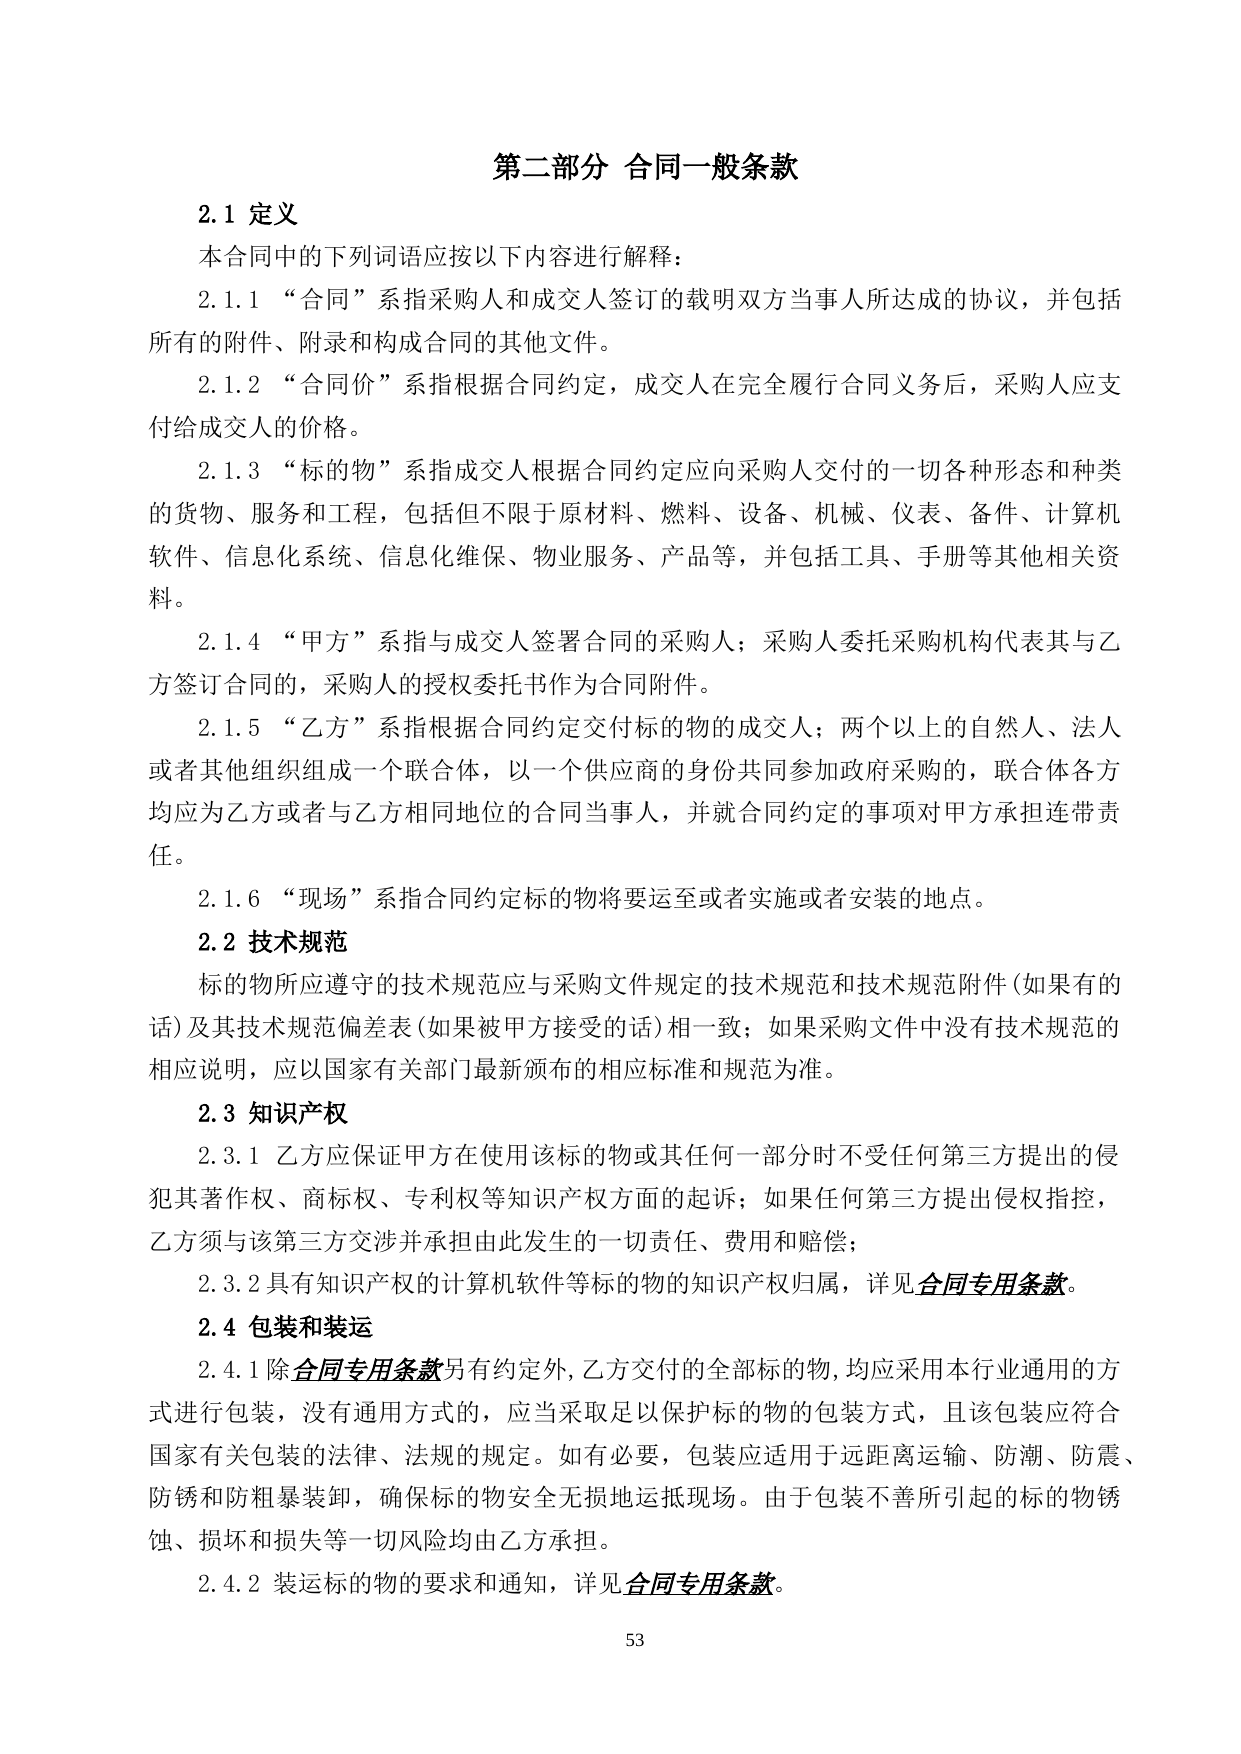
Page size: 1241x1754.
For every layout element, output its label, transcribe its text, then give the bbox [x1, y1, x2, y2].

text 2.2 技术规范 [148, 925, 1122, 954]
text 2.1.1 “合同”系指采购人和成交人签订的载明双方当事人所达成的协议，并包括所有的附件、附录和构成合同的其他文件。 [148, 283, 1122, 354]
text 第二部分 合同一般条款 [148, 148, 1122, 181]
text 2.1.4 “甲方”系指与成交人签署合同的采购人；采购人委托采购机构代表其与乙方签订合同的，采购人的授权委托书作为合同附件。 [148, 626, 1122, 697]
text 2.1.3 “标的物”系指成交人根据合同约定应向采购人交付的一切各种形态和种类的货物、服务和工程，包括但不限于原材料、燃料、设备、机械、仪表、备件、计算机软件、信息化系统、信息化维保、物业服务、产品等，并包括工具、手册等其他相关资料。 [148, 454, 1122, 611]
text 2.1.6 “现场”系指合同约定标的物将要运至或者实施或者安装的地点。 [148, 882, 1122, 911]
text 2.4 包装和装运 [148, 1311, 1122, 1339]
text 2.1 定义 [148, 197, 1122, 226]
text 2.3 知识产权 [148, 1097, 1122, 1125]
text 本合同中的下列词语应按以下内容进行解释： [148, 240, 1122, 269]
text 2.3.2具有知识产权的计算机软件等标的物的知识产权归属，详见合同专用条款。 [148, 1268, 1122, 1296]
text 2.4.1除合同专用条款另有约定外,乙方交付的全部标的物,均应采用本行业通用的方式进行包装，没有通用方式的，应当采取足以保护标的物的包装方式，且该包装应符合国家有关包装的法律、法规的规定。如有必要，包装应适用于远距离运输、防潮、防震、防锈和防粗暴装卸，确保标的物安全无损地运抵现场。由于包装不善所引起的标的物锈蚀、损坏和损失等一切风险均由乙方承担。 [148, 1353, 1122, 1553]
text 2.3.1 乙方应保证甲方在使用该标的物或其任何一部分时不受任何第三方提出的侵犯其著作权、商标权、专利权等知识产权方面的起诉；如果任何第三方提出侵权指控，乙方须与该第三方交涉并承担由此发生的一切责任、费用和赔偿； [148, 1139, 1122, 1253]
text 2.4.2 装运标的物的要求和通知，详见合同专用条款。 [148, 1567, 1122, 1596]
text 标的物所应遵守的技术规范应与采购文件规定的技术规范和技术规范附件(如果有的话)及其技术规范偏差表(如果被甲方接受的话)相一致；如果采购文件中没有技术规范的相应说明，应以国家有关部门最新颁布的相应标准和规范为准。 [148, 968, 1122, 1082]
text 2.1.5 “乙方”系指根据合同约定交付标的物的成交人；两个以上的自然人、法人或者其他组织组成一个联合体，以一个供应商的身份共同参加政府采购的，联合体各方均应为乙方或者与乙方相同地位的合同当事人，并就合同约定的事项对甲方承担连带责任。 [148, 711, 1122, 868]
text 2.1.2 “合同价”系指根据合同约定，成交人在完全履行合同义务后，采购人应支付给成交人的价格。 [148, 369, 1122, 440]
